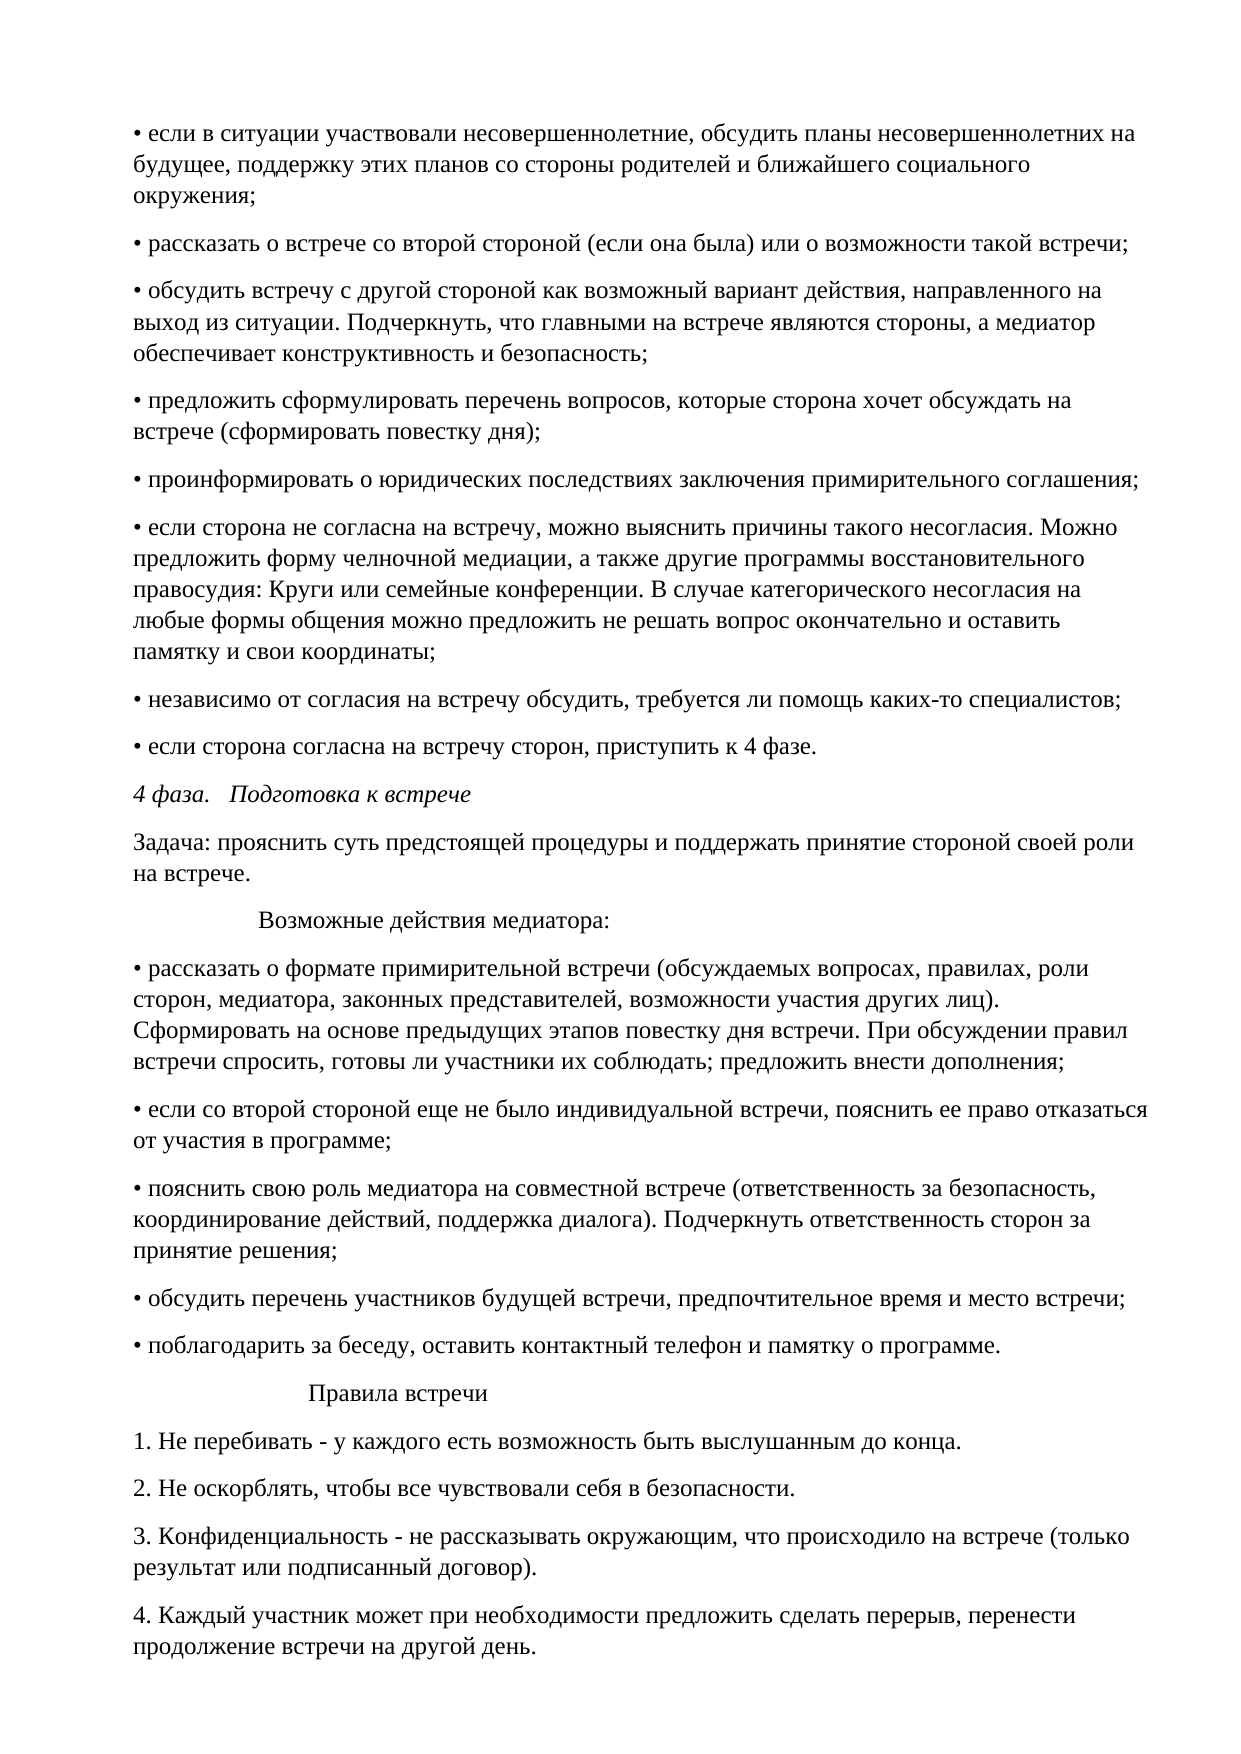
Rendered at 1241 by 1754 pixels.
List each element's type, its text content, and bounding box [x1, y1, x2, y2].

text • независимо от согласия на встречу обсудить, требуется ли помощь каких-то специалистов; [133, 684, 1152, 712]
text • поблагодарить за беседу, оставить контактный телефон и памятку о программе. [133, 1330, 1152, 1359]
text • если в ситуации участвовали несовершеннолетние, обсудить планы несовершеннолетних на будущее, поддержку этих планов со стороны родителей и ближайшего социального окружения; [133, 118, 1152, 209]
text • если сторона согласна на встречу сторон, приступить к 4 фазе. [133, 731, 1152, 760]
text 1. Не перебивать - у каждого есть возможность быть выслушанным до конца. [133, 1426, 1152, 1454]
text • если со второй стороной еще не было индивидуальной встречи, пояснить ее право отказаться от участия в программе; [133, 1094, 1152, 1154]
text • предложить сформулировать перечень вопросов, которые сторона хочет обсуждать на встрече (сформировать повестку дня); [133, 385, 1152, 445]
text • обсудить перечень участников будущей встречи, предпочтительное время и место встречи; [133, 1283, 1152, 1311]
text • если сторона не согласна на встречу, можно выяснить причины такого несогласия. Можно предложить форму челночной медиации, а также другие программы восстановительного правосудия: Круги или семейные конференции. В случае категорического несогласия на любые формы общения можно предложить не решать вопрос окончательно и оставить памятку и свои координаты; [133, 512, 1152, 665]
text • проинформировать о юридических последствиях заключения примирительного соглашения; [133, 464, 1152, 493]
text Задача: прояснить суть предстоящей процедуры и поддержать принятие стороной своей роли на встрече. [133, 827, 1152, 887]
text Возможные действия медиатора: [133, 906, 1152, 934]
text • обсудить встречу с другой стороной как возможный вариант действия, направленного на выход из ситуации. Подчеркнуть, что главными на встрече являются стороны, а медиатор обеспечивает конструктивность и безопасность; [133, 276, 1152, 366]
text 3. Конфиденциальность - не рассказывать окружающим, что происходило на встрече (только результат или подписанный договор). [133, 1521, 1152, 1581]
text • пояснить свою роль медиатора на совместной встрече (ответственность за безопасность, координирование действий, поддержка диалога). Подчеркнуть ответственность сторон за принятие решения; [133, 1173, 1152, 1264]
text • рассказать о формате примирительной встречи (обсуждаемых вопросах, правилах, роли сторон, медиатора, законных представителей, возможности участия других лиц). Сформировать на основе предыдущих этапов повестку дня встречи. При обсуждении правил встречи спросить, готовы ли участники их соблюдать; предложить внести дополнения; [133, 953, 1152, 1075]
text 2. Не оскорблять, чтобы все чувствовали себя в безопасности. [133, 1473, 1152, 1502]
text 4. Каждый участник может при необходимости предложить сделать перерыв, перенести продолжение встречи на другой день. [133, 1600, 1152, 1660]
text 4 фаза. Подготовка к встрече [133, 779, 1152, 808]
text • рассказать о встрече со второй стороной (если она была) или о возможности такой встречи; [133, 228, 1152, 257]
text Правила встречи [133, 1378, 1152, 1407]
